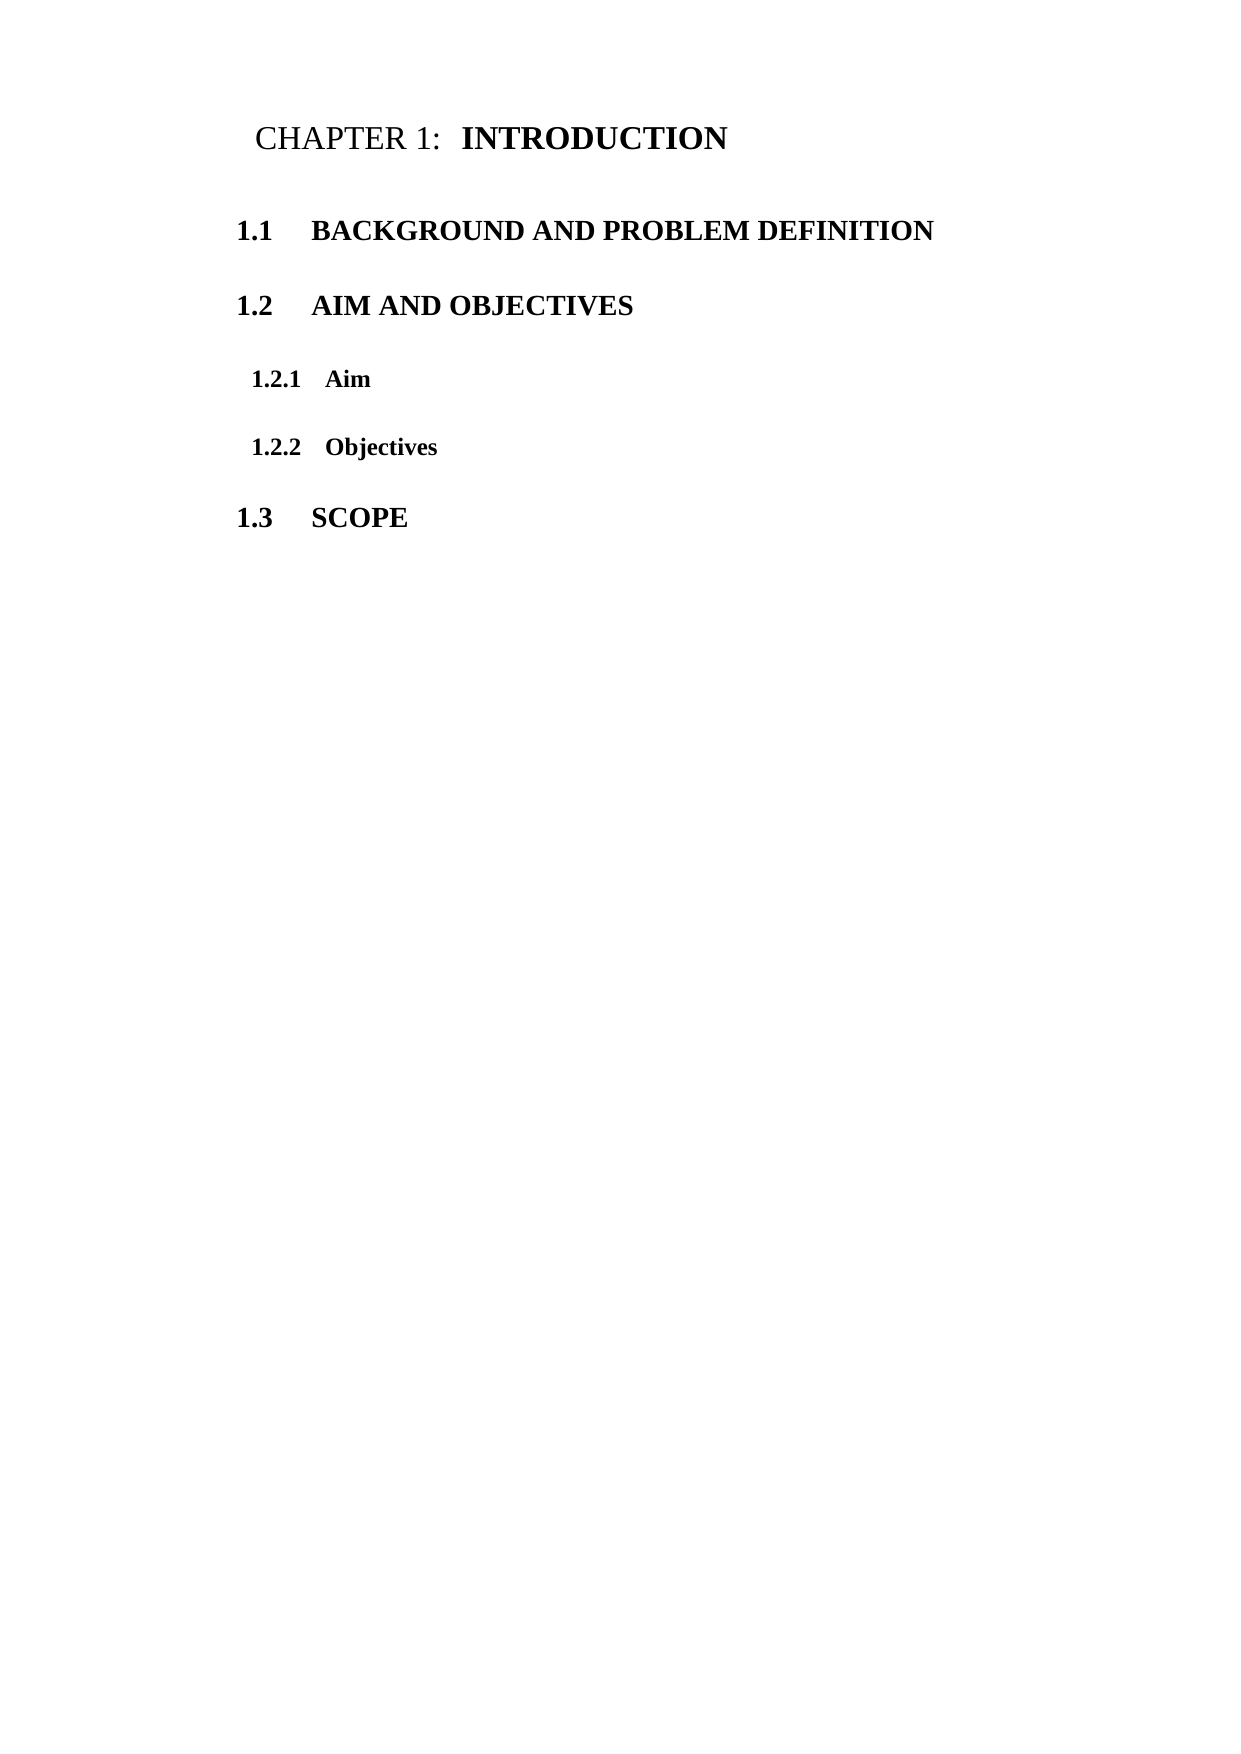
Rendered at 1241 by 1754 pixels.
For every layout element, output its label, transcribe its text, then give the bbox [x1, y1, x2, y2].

subtitle Aim [251, 364, 1122, 392]
subtitle Aim and objectives [236, 288, 1122, 322]
subtitle Introduction [255, 118, 1122, 156]
subtitle Objectives [251, 432, 1122, 461]
subtitle Background and problem definition [236, 213, 1122, 247]
subtitle Scope [236, 500, 1122, 533]
